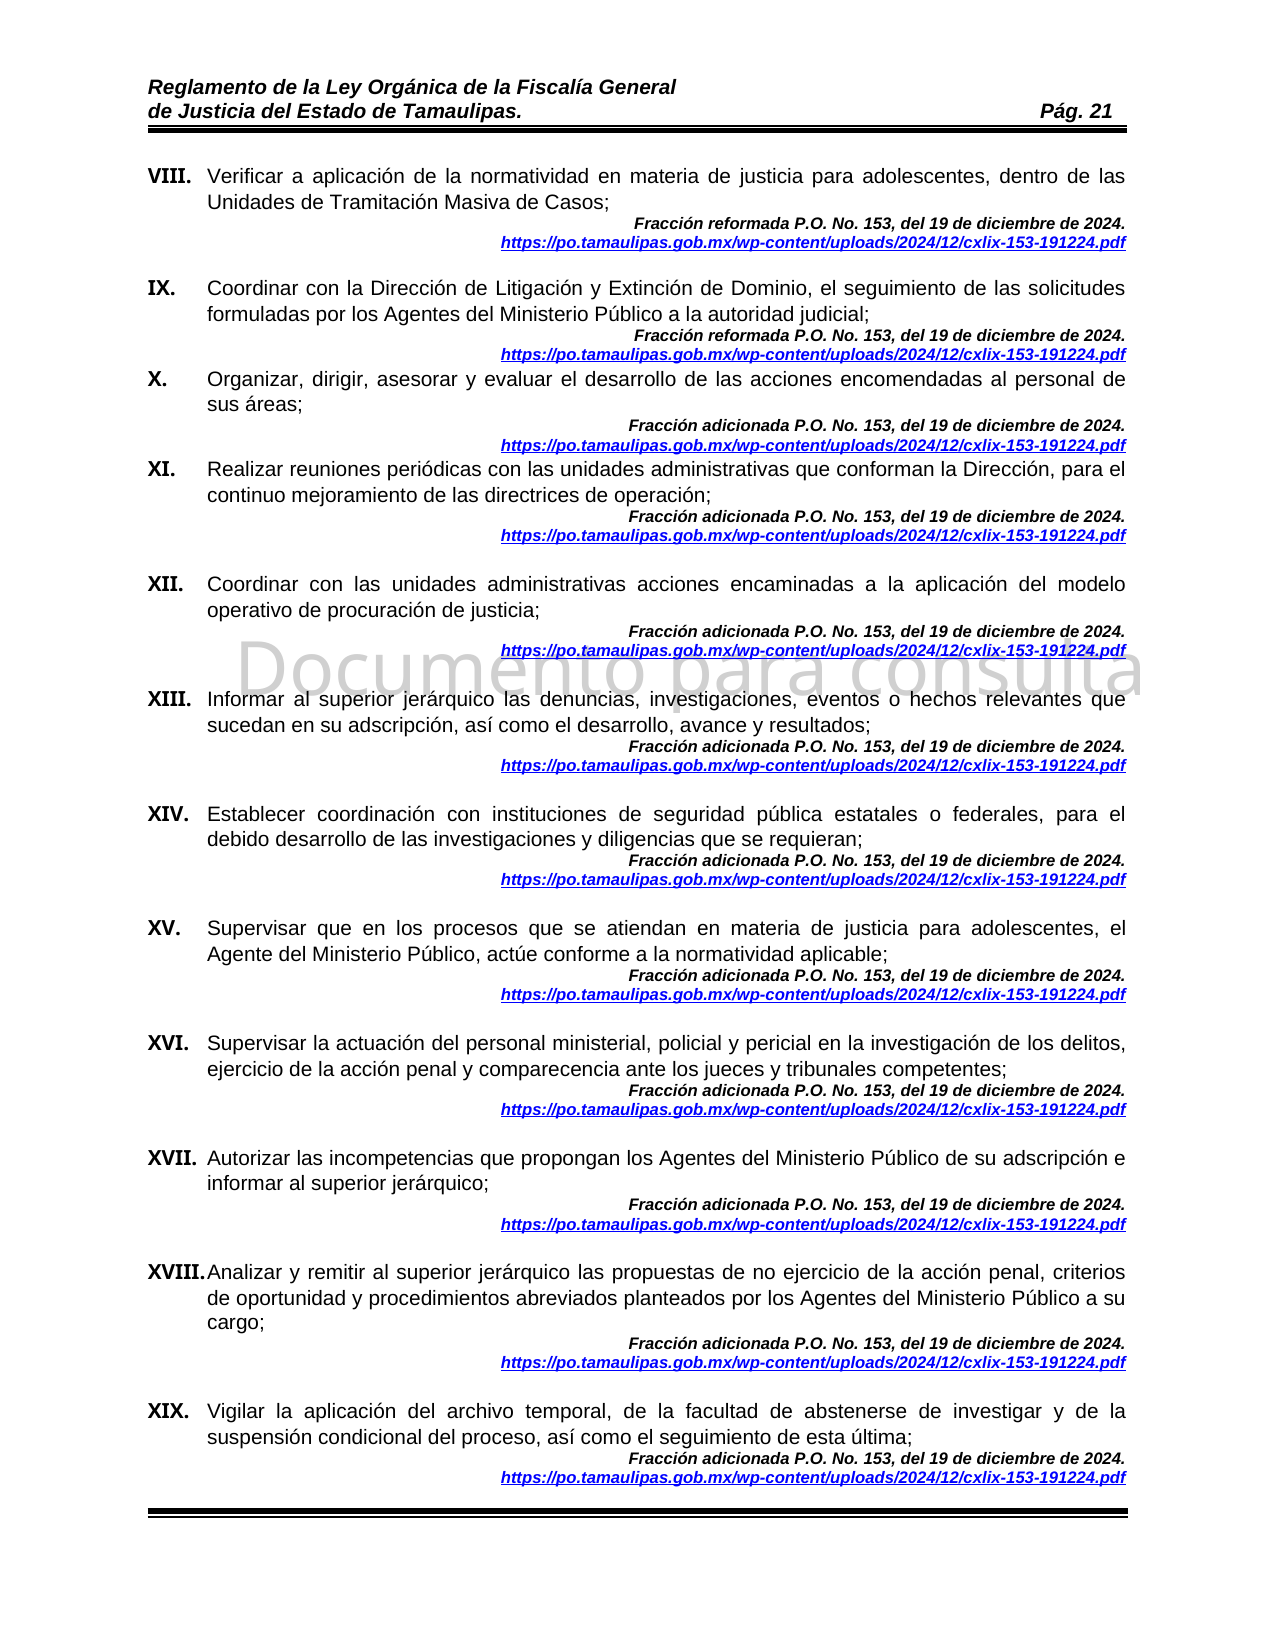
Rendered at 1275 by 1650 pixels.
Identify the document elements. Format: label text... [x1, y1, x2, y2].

list https://po.tamaulipas.gob.mx/wp-content/uploads/2024/12/cxlix-153-191224.pdf [207, 435, 1127, 454]
list Organizar, dirigir, asesorar y evaluar el desarrollo de las acciones encomendadas al personal de sus áreas; [148, 364, 1127, 416]
list Supervisar la actuación del personal ministerial, policial y pericial en la investigación de los delitos, ejercicio de la acción penal y comparecencia ante los jueces y tribunales competentes; [148, 1028, 1127, 1080]
list Fracción adicionada P.O. No. 153, del 19 de diciembre de 2024. [252, 416, 1127, 435]
list https://po.tamaulipas.gob.mx/wp-content/uploads/2024/12/cxlix-153-191224.pdf [207, 1214, 1127, 1233]
list Fracción adicionada P.O. No. 153, del 19 de diciembre de 2024. [252, 1334, 1127, 1353]
list Coordinar con la Dirección de Litigación y Extinción de Dominio, el seguimiento de las solicitudes formuladas por los Agentes del Ministerio Público a la autoridad judicial; [148, 273, 1127, 326]
list https://po.tamaulipas.gob.mx/wp-content/uploads/2024/12/cxlix-153-191224.pdf [207, 1353, 1127, 1372]
list Autorizar las incompetencias que propongan los Agentes del Ministerio Público de su adscripción e informar al superior jerárquico; [148, 1143, 1127, 1195]
list Fracción adicionada P.O. No. 153, del 19 de diciembre de 2024. [252, 966, 1127, 985]
list Analizar y remitir al superior jerárquico las propuestas de no ejercicio de la acción penal, criterios de oportunidad y procedimientos abreviados planteados por los Agentes del Ministerio Público a su cargo; [148, 1257, 1127, 1334]
list https://po.tamaulipas.gob.mx/wp-content/uploads/2024/12/cxlix-153-191224.pdf [207, 526, 1127, 545]
list https://po.tamaulipas.gob.mx/wp-content/uploads/2024/12/cxlix-153-191224.pdf [207, 1099, 1127, 1119]
text https://po.tamaulipas.gob.mx/wp-content/uploads/2024/12/cxlix-153-191224.pdf [207, 233, 1127, 252]
list Fracción adicionada P.O. No. 153, del 19 de diciembre de 2024. [252, 622, 1127, 641]
list Fracción adicionada P.O. No. 153, del 19 de diciembre de 2024. [252, 507, 1127, 526]
list https://po.tamaulipas.gob.mx/wp-content/uploads/2024/12/cxlix-153-191224.pdf [207, 1468, 1127, 1487]
list Fracción adicionada P.O. No. 153, del 19 de diciembre de 2024. [252, 1080, 1127, 1099]
list Fracción adicionada P.O. No. 153, del 19 de diciembre de 2024. [252, 851, 1127, 870]
list https://po.tamaulipas.gob.mx/wp-content/uploads/2024/12/cxlix-153-191224.pdf [207, 985, 1127, 1004]
list Fracción adicionada P.O. No. 153, del 19 de diciembre de 2024. [252, 736, 1127, 756]
list https://po.tamaulipas.gob.mx/wp-content/uploads/2024/12/cxlix-153-191224.pdf [207, 641, 1127, 660]
list Fracción reformada P.O. No. 153, del 19 de diciembre de 2024. [252, 214, 1127, 233]
list Fracción reformada P.O. No. 153, del 19 de diciembre de 2024. [252, 326, 1127, 345]
list Vigilar la aplicación del archivo temporal, de la facultad de abstenerse de investigar y de la suspensión condicional del proceso, así como el seguimiento de esta última; [148, 1396, 1127, 1448]
list Coordinar con las unidades administrativas acciones encaminadas a la aplicación del modelo operativo de procuración de justicia; [148, 569, 1127, 622]
list https://po.tamaulipas.gob.mx/wp-content/uploads/2024/12/cxlix-153-191224.pdf [207, 870, 1127, 889]
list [252, 1448, 1127, 1468]
list Fracción adicionada P.O. No. 153, del 19 de diciembre de 2024. [252, 1195, 1127, 1214]
list Realizar reuniones periódicas con las unidades administrativas que conforman la Dirección, para el continuo mejoramiento de las directrices de operación; [148, 454, 1127, 507]
list Informar al superior jerárquico las denuncias, investigaciones, eventos o hechos relevantes que sucedan en su adscripción, así como el desarrollo, avance y resultados; [148, 684, 1127, 736]
list Verificar a aplicación de la normatividad en materia de justicia para adolescentes, dentro de las Unidades de Tramitación Masiva de Casos; [148, 162, 1127, 214]
text https://po.tamaulipas.gob.mx/wp-content/uploads/2024/12/cxlix-153-191224.pdf [207, 345, 1127, 364]
list Establecer coordinación con instituciones de seguridad pública estatales o federales, para el debido desarrollo de las investigaciones y diligencias que se requieran; [148, 799, 1127, 851]
list https://po.tamaulipas.gob.mx/wp-content/uploads/2024/12/cxlix-153-191224.pdf [207, 756, 1127, 775]
list Supervisar que en los procesos que se atiendan en materia de justicia para adolescentes, el Agente del Ministerio Público, actúe conforme a la normatividad aplicable; [148, 913, 1127, 966]
